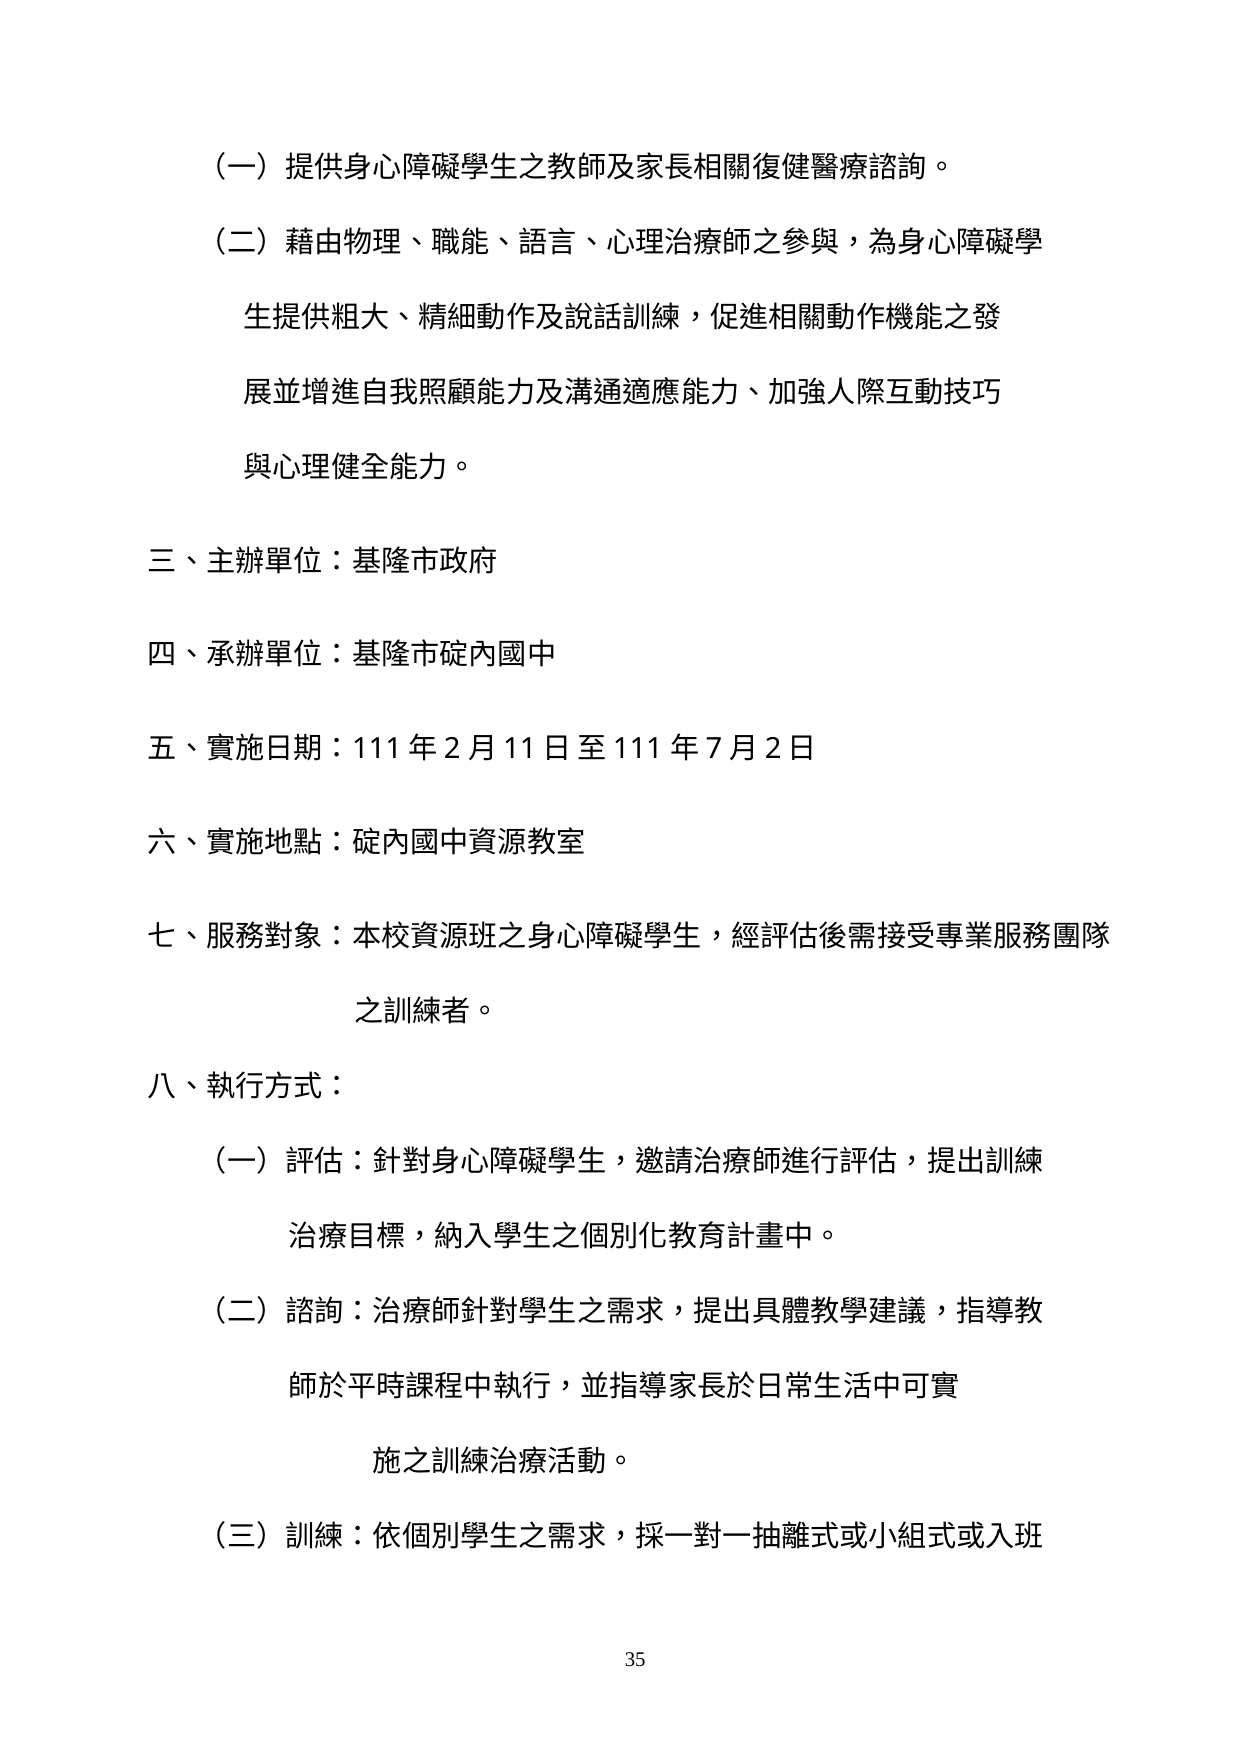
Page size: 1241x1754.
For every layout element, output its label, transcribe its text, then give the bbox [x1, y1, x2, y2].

text 師於平時課程中執行，並指導家長於日常生活中可實 [198, 1346, 1122, 1421]
text （二）藉由物理、職能、語言、心理治療師之參與，為身心障礙學 [198, 202, 1122, 277]
text 四、承辦單位：基隆市碇內國中 [148, 614, 1122, 689]
text 治療目標，納入學生之個別化教育計畫中。 [198, 1196, 1122, 1271]
text 七、服務對象：本校資源班之身心障礙學生，經評估後需接受專業服務團隊之訓練者。 [148, 896, 1122, 1046]
text 六、實施地點：碇內國中資源教室 [148, 802, 1122, 877]
text 施之訓練治療活動。 [198, 1421, 1122, 1496]
text （一）提供身心障礙學生之教師及家長相關復健醫療諮詢。 [198, 127, 1122, 202]
text 五、實施日期：111年 2 月11日 至111 年7 月2日 [148, 708, 1122, 783]
text （一）評估：針對身心障礙學生，邀請治療師進行評估，提出訓練 [198, 1121, 1122, 1196]
text 生提供粗大、精細動作及說話訓練，促進相關動作機能之發 [198, 277, 1122, 352]
text 展並增進自我照顧能力及溝通適應能力、加強人際互動技巧 [198, 352, 1122, 427]
text 三、主辦單位：基隆市政府 [148, 521, 1122, 596]
text 與心理健全能力。 [198, 427, 1122, 502]
text （三）訓練：依個別學生之需求，採一對一抽離式或小組式或入班 [198, 1496, 1122, 1571]
text 八、執行方式： [148, 1046, 1122, 1121]
text （二）諮詢：治療師針對學生之需求，提出具體教學建議，指導教 [198, 1271, 1122, 1346]
